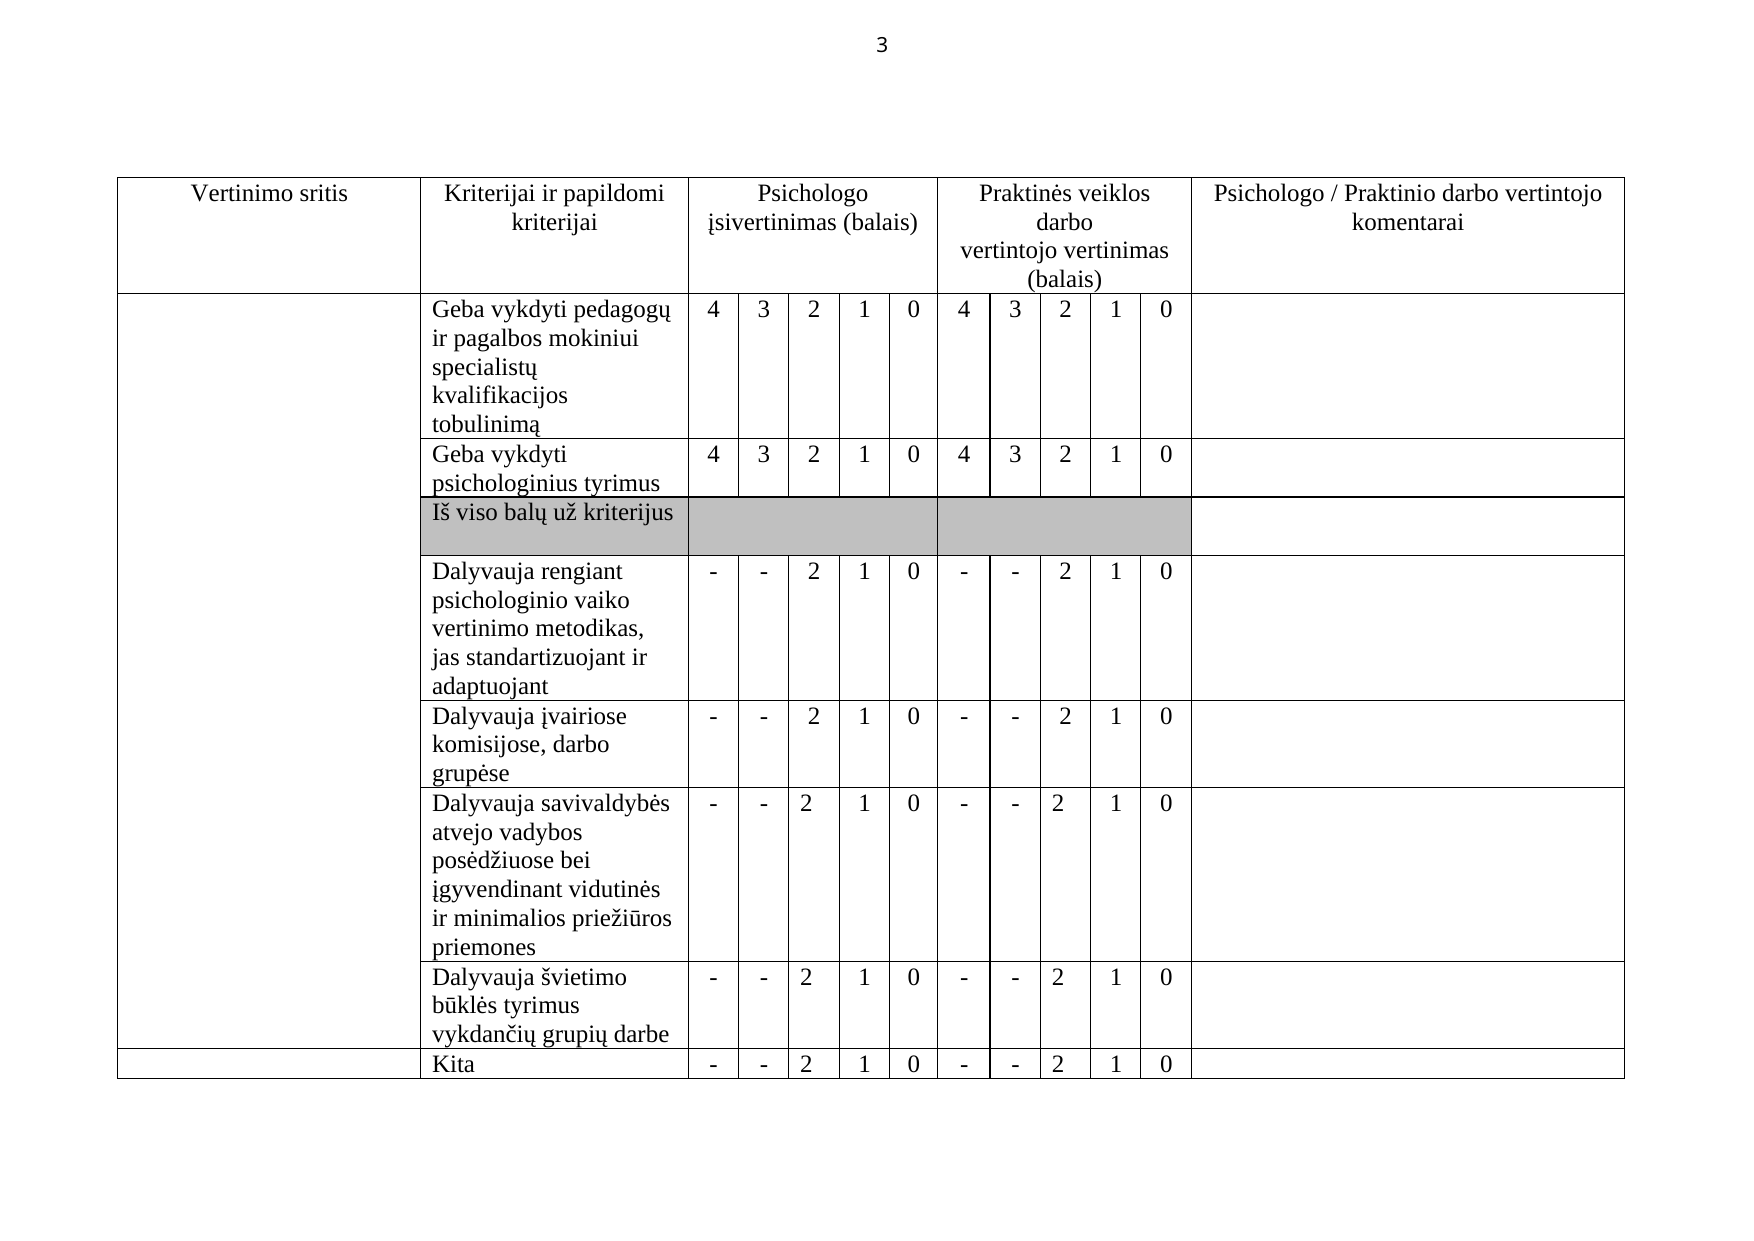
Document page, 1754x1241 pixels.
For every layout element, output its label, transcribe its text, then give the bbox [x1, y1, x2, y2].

table_cell 1 [840, 788, 889, 961]
table_cell 1 [840, 1049, 889, 1078]
table_cell 1 [840, 556, 889, 700]
table_cell 1 [1091, 962, 1140, 1048]
table_cell 2 [789, 294, 839, 438]
table_cell - [938, 962, 989, 1048]
table_cell Dalyvauja švietimo būklės tyrimus vykdančių grupių darbe [421, 962, 688, 1048]
table_cell 4 [938, 439, 989, 496]
table_cell [1192, 294, 1624, 438]
table_cell 2 [789, 439, 839, 496]
table_cell - [739, 701, 788, 787]
table_cell 2 [789, 962, 839, 1048]
table_header Kriterijai ir papildomi kriterijai [421, 178, 688, 293]
table_cell Geba vykdyti psichologinius tyrimus [421, 439, 688, 496]
table_cell 1 [1091, 788, 1140, 961]
table_cell 3 [991, 439, 1040, 496]
table_cell - [991, 962, 1040, 1048]
table_cell 0 [1141, 1049, 1191, 1078]
table_cell 1 [840, 962, 889, 1048]
table_cell 1 [1091, 556, 1140, 700]
table_header Psichologo įsivertinimas (balais) [689, 178, 937, 293]
table_cell 1 [1091, 294, 1140, 438]
table_cell [1192, 439, 1624, 496]
table_cell 2 [1041, 962, 1090, 1048]
table_cell [938, 498, 1191, 555]
table_cell 2 [789, 788, 839, 961]
table_cell [1192, 701, 1624, 787]
table_header Vertinimo sritis [118, 178, 420, 293]
table_cell 0 [1141, 556, 1191, 700]
table_cell - [991, 788, 1040, 961]
table_cell Kita [421, 1049, 688, 1078]
table_cell 1 [840, 294, 889, 438]
table_cell [689, 498, 937, 555]
table_cell 2 [1041, 556, 1090, 700]
table_cell 4 [689, 439, 738, 496]
table_cell Dalyvauja savivaldybės atvejo vadybos posėdžiuose bei įgyvendinant vidutinės ir minimalios priežiūros priemones [421, 788, 688, 961]
table_cell 0 [890, 962, 937, 1048]
table_cell 0 [1141, 788, 1191, 961]
table_cell [1192, 962, 1624, 1048]
table_cell 0 [890, 1049, 937, 1078]
table_cell 4 [689, 294, 738, 438]
table_cell [1192, 498, 1624, 555]
table_cell 0 [890, 439, 937, 496]
table_cell - [739, 556, 788, 700]
table_cell 1 [1091, 1049, 1140, 1078]
table_cell 0 [890, 294, 937, 438]
table_cell [1192, 788, 1624, 961]
table_cell - [991, 701, 1040, 787]
table_cell - [938, 1049, 989, 1078]
table_cell 2 [1041, 788, 1090, 961]
table_cell 0 [1141, 294, 1191, 438]
table_cell 0 [890, 788, 937, 961]
table_cell 4 [938, 294, 989, 438]
table_cell [118, 1049, 420, 1078]
table_cell 3 [739, 439, 788, 496]
table_cell - [739, 788, 788, 961]
table_cell - [991, 1049, 1040, 1078]
table_cell 0 [890, 701, 937, 787]
table_cell [1192, 1049, 1624, 1078]
table_cell 0 [1141, 701, 1191, 787]
table_cell 2 [789, 1049, 839, 1078]
table_cell - [689, 788, 738, 961]
table_cell 3 [739, 294, 788, 438]
table_cell - [938, 788, 989, 961]
table_cell 2 [1041, 1049, 1090, 1078]
table_cell [1192, 556, 1624, 700]
table_cell 0 [1141, 439, 1191, 496]
table_cell - [689, 701, 738, 787]
table_cell 1 [840, 701, 889, 787]
table_cell Dalyvauja rengiant psichologinio vaiko vertinimo metodikas, jas standartizuojant ir adaptuojant [421, 556, 688, 700]
table_cell 1 [1091, 439, 1140, 496]
table_cell 0 [1141, 962, 1191, 1048]
table_cell 2 [789, 556, 839, 700]
table_cell Iš viso balų už kriterijus [421, 498, 688, 555]
table_header Psichologo / Praktinio darbo vertintojo komentarai [1192, 178, 1624, 293]
table_cell 1 [1091, 701, 1140, 787]
table_cell - [991, 556, 1040, 700]
table_cell Dalyvauja įvairiose komisijose, darbo grupėse [421, 701, 688, 787]
table_cell 3 [991, 294, 1040, 438]
table_cell 2 [789, 701, 839, 787]
table_cell - [739, 962, 788, 1048]
table_cell 0 [890, 556, 937, 700]
table_cell - [739, 1049, 788, 1078]
table_cell - [938, 701, 989, 787]
table_cell - [689, 556, 738, 700]
table_cell 2 [1041, 701, 1090, 787]
table_cell - [938, 556, 989, 700]
table_cell 2 [1041, 439, 1090, 496]
table_cell 1 [840, 439, 889, 496]
table_cell Geba vykdyti pedagogų ir pagalbos mokiniui specialistų kvalifikacijos tobulinimą [421, 294, 688, 438]
table_cell 2 [1041, 294, 1090, 438]
table_cell - [689, 962, 738, 1048]
table_cell - [689, 1049, 738, 1078]
table_header Praktinės veiklos darbo vertintojo vertinimas (balais) [938, 178, 1191, 293]
